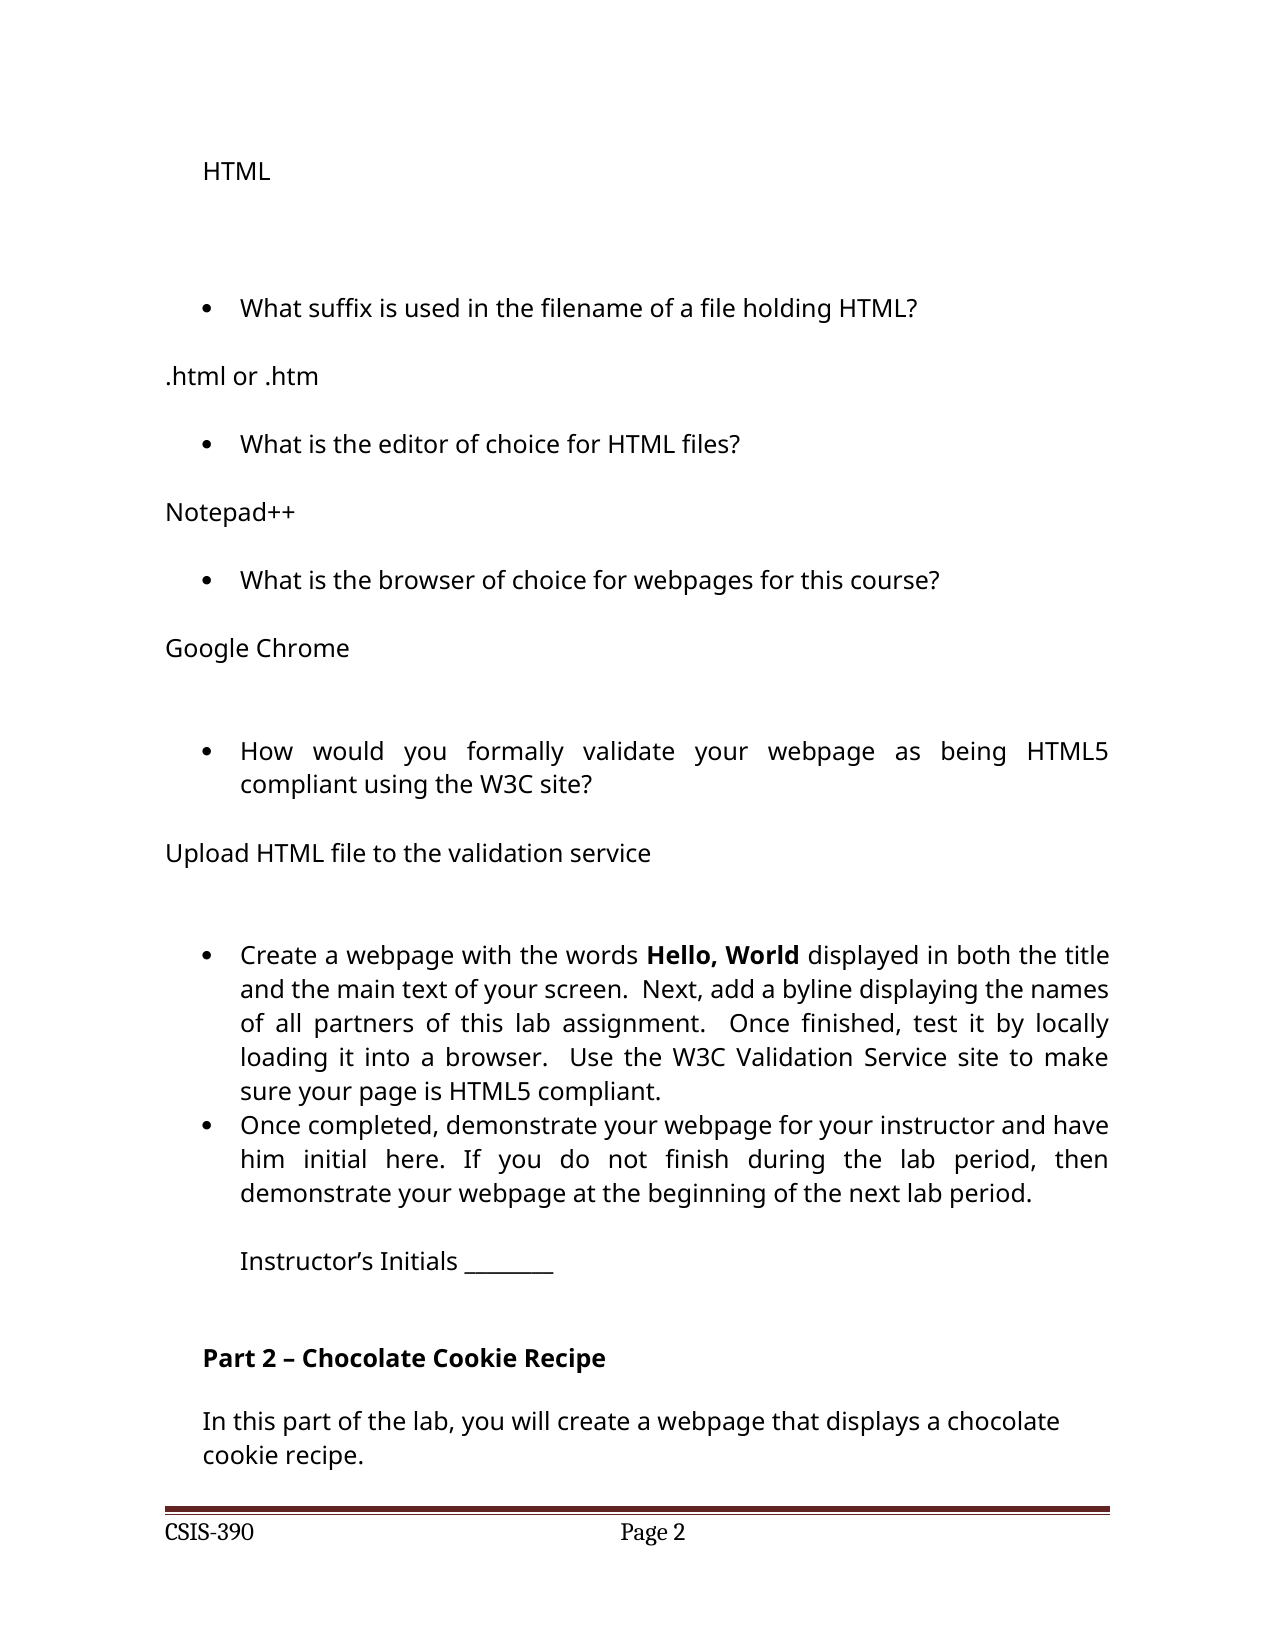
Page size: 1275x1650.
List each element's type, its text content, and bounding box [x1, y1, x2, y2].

subtitle Part 2 – Chocolate Cookie Recipe [202, 1341, 1110, 1375]
list Once completed, demonstrate your webpage for your instructor and have him initial here. If you do not finish during the lab period, then demonstrate your webpage at the beginning of the next lab period. [202, 1108, 1110, 1210]
list What suffix is used in the filename of a file holding HTML? [202, 290, 1110, 324]
text Notepad++ [165, 495, 1110, 529]
text Upload HTML file to the validation service [165, 835, 1110, 869]
text Instructor’s Initials ________ [240, 1244, 1110, 1278]
list What is the browser of choice for webpages for this course? [202, 563, 1110, 597]
text Google Chrome [165, 631, 1110, 665]
text In this part of the lab, you will create a webpage that displays a chocolate cookie recipe. [202, 1404, 1110, 1472]
text .html or .htm [165, 358, 1110, 392]
text HTML [202, 154, 1110, 188]
list Create a webpage with the words Hello, World displayed in both the title and the main text of your screen. Next, add a byline displaying the names of all partners of this lab assignment. Once finished, test it by locally loading it into a browser. Use the W3C Validation Service site to make sure your page is HTML5 compliant. [202, 937, 1110, 1108]
list How would you formally validate your webpage as being HTML5 compliant using the W3C site? [202, 733, 1110, 801]
list What is the editor of choice for HTML files? [202, 427, 1110, 461]
